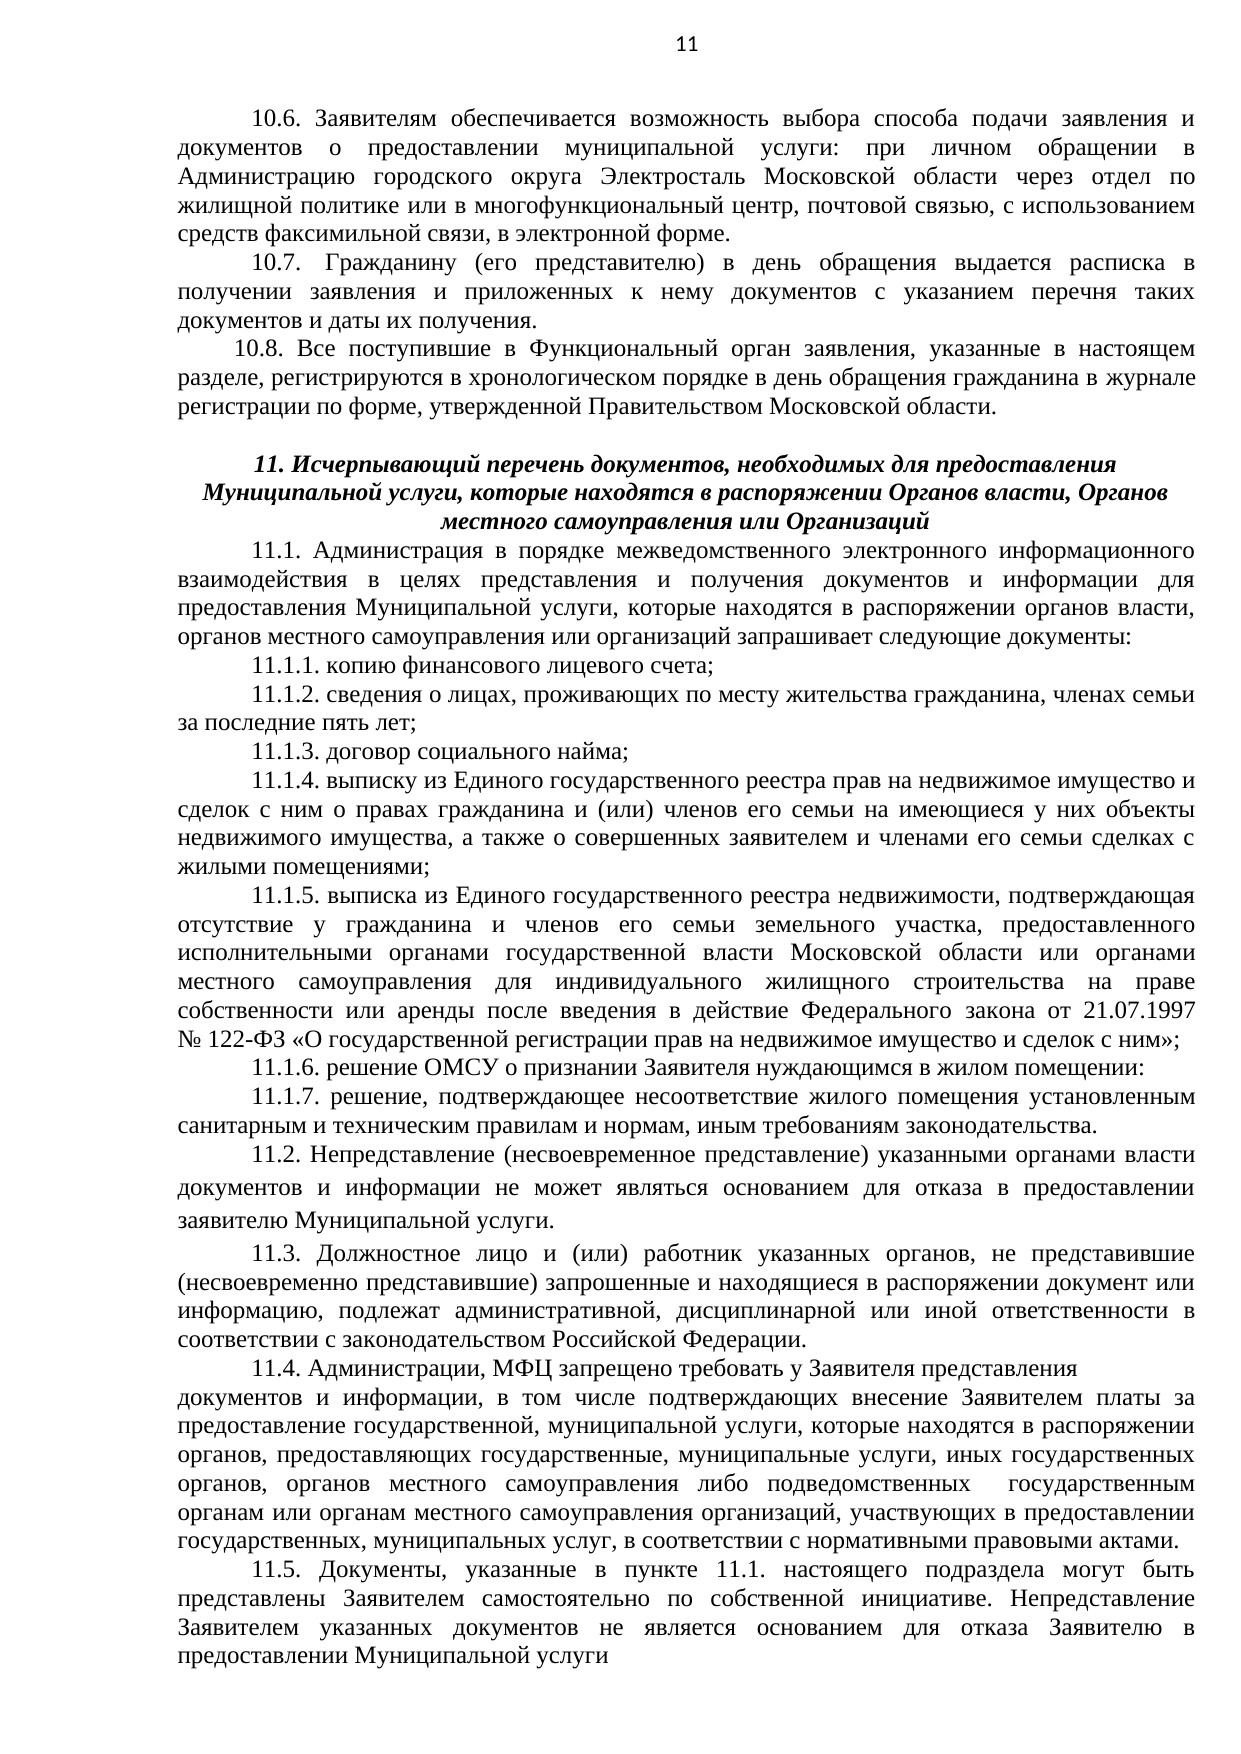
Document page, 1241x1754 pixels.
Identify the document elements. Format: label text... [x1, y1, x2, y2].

text 11.1.6. решение ОМСУ о признании Заявителя нуждающимся в жилом помещении: [177, 1052, 1196, 1081]
text 11.1.2. сведения о лицах, проживающих по месту жительства гражданина, членах семьи за последние пять лет; [177, 679, 1196, 736]
text 11.1.1. копию финансового лицевого счета; [177, 650, 1196, 679]
text 10.8. Все поступившие в Функциональный орган заявления, указанные в настоящем разделе, регистрируются в хронологическом порядке в день обращения гражданина в журнале регистрации по форме, утвержденной Правительством Московской области. [177, 333, 1196, 420]
text 11.1.4. выписку из Единого государственного реестра прав на недвижимое имущество и сделок с ним о правах гражданина и (или) членов его семьи на имеющиеся у них объекты недвижимого имущества, а также о совершенных заявителем и членами его семьи сделках с жилыми помещениями; [177, 765, 1196, 880]
text 11.1.5. выписка из Единого государственного реестра недвижимости, подтверждающая отсутствие у гражданина и членов его семьи земельного участка, предоставленного исполнительными органами государственной власти Московской области или органами местного самоуправления для индивидуального жилищного строительства на праве собственности или аренды после введения в действие Федерального закона от 21.07.1997 № 122-ФЗ «О государственной регистрации прав на недвижимое имущество и сделок с ним»; [177, 880, 1196, 1052]
subtitle 11. Исчерпывающий перечень документов, необходимых для предоставления Муниципальной услуги, которые находятся в распоряжении Органов власти, Органов местного самоуправления или Организаций [177, 449, 1196, 535]
text 11.1.3. договор социального найма; [177, 736, 1196, 765]
text 10.6. Заявителям обеспечивается возможность выбора способа подачи заявления и документов о предоставлении муниципальной услуги: при личном обращении в Администрацию городского округа Электросталь Московской области через отдел по жилищной политике или в многофункциональный центр, почтовой связью, с использованием средств факсимильной связи, в электронной форме. [177, 103, 1196, 247]
text 11.2. Непредставление (несвоевременное представление) указанными органами власти документов и информации не может являться основанием для отказа в предоставлении заявителю Муниципальной услуги. [177, 1139, 1196, 1233]
text 11.1.7. решение, подтверждающее несоответствие жилого помещения установленным санитарным и техническим правилам и нормам, иным требованиям законодательства. [177, 1081, 1196, 1139]
text 11.5. Документы, указанные в пункте 11.1. настоящего подраздела могут быть представлены Заявителем самостоятельно по собственной инициативе. Непредставление Заявителем указанных документов не является основанием для отказа Заявителю в предоставлении Муниципальной услуги [177, 1554, 1196, 1669]
text 10.7. Гражданину (его представителю) в день обращения выдается расписка в получении заявления и приложенных к нему документов с указанием перечня таких документов и даты их получения. [177, 247, 1196, 333]
text 11.1. Администрация в порядке межведомственного электронного информационного взаимодействия в целях представления и получения документов и информации для предоставления Муниципальной услуги, которые находятся в распоряжении органов власти, органов местного самоуправления или организаций запрашивает следующие документы: [177, 535, 1196, 650]
list документов и информации, в том числе подтверждающих внесение Заявителем платы за предоставление государственной, муниципальной услуги, которые находятся в распоряжении органов, предоставляющих государственные, муниципальные услуги, иных государственных органов, органов местного самоуправления либо подведомственных государственным органам или органам местного самоуправления организаций, участвующих в предоставлении государственных, муниципальных услуг, в соответствии с нормативными правовыми актами. [177, 1382, 1196, 1554]
list 11.4. Администрации, МФЦ запрещено требовать у Заявителя представления [251, 1353, 1196, 1382]
text 11.3. Должностное лицо и (или) работник указанных органов, не представившие (несвоевременно представившие) запрошенные и находящиеся в распоряжении документ или информацию, подлежат административной, дисциплинарной или иной ответственности в соответствии с законодательством Российской Федерации. [177, 1238, 1196, 1353]
